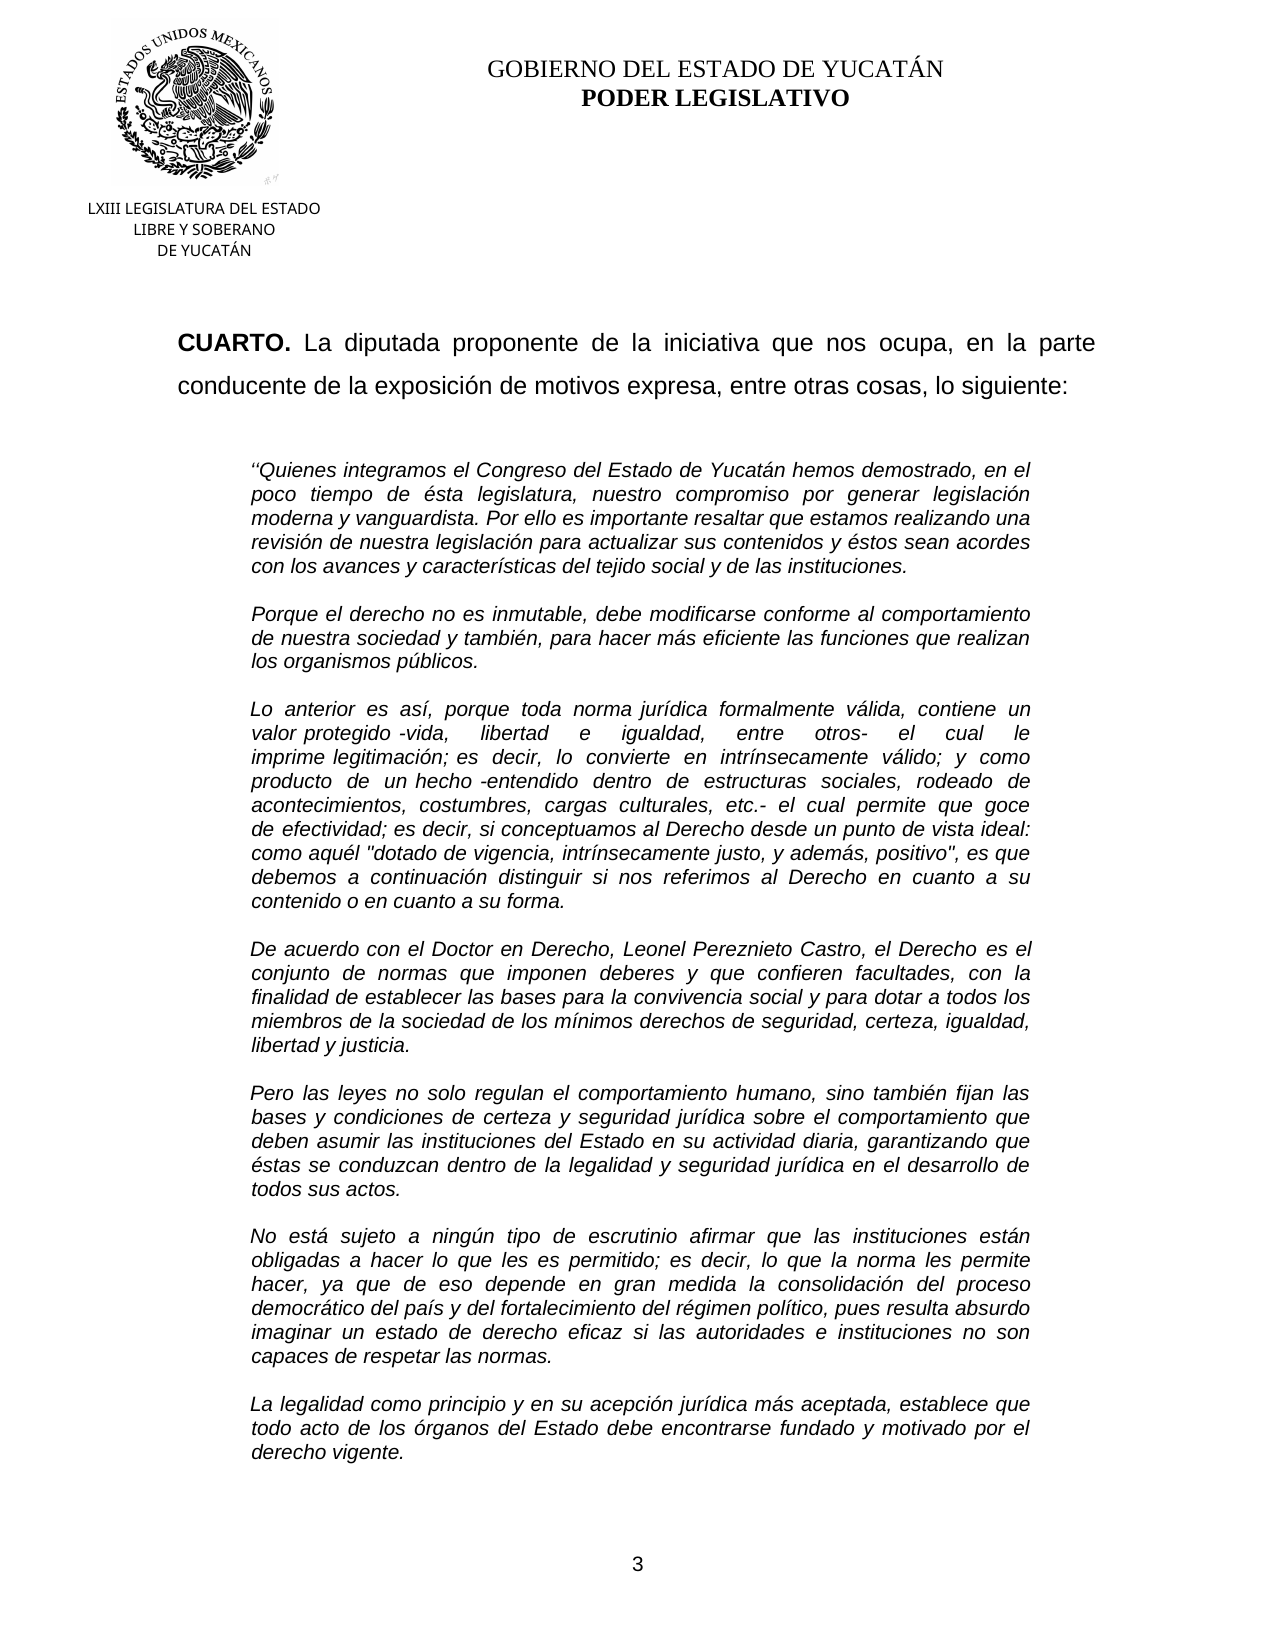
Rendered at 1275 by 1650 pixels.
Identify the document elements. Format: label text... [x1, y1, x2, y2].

text Porque el derecho no es inmutable, debe modificarse conforme al comportamiento de nuestra sociedad y también, para hacer más eficiente las funciones que realizan los organismos públicos. [250, 601, 1033, 673]
picture [110, 18, 280, 186]
text De acuerdo con el Doctor en Derecho, Leonel Pereznieto Castro, el Derecho es el conjunto de normas que imponen deberes y que confieren facultades, con la finalidad de establecer las bases para la convivencia social y para dotar a todos los miembros de la sociedad de los mínimos derechos de seguridad, certeza, igualdad, libertad y justicia. [250, 937, 1033, 1057]
text Pero las leyes no solo regulan el comportamiento humano, sino también fijan las bases y condiciones de certeza y seguridad jurídica sobre el comportamiento que deben asumir las instituciones del Estado en su actividad diaria, garantizando que éstas se conduzcan dentro de la legalidad y seguridad jurídica en el desarrollo de todos sus actos. [250, 1081, 1033, 1200]
text ‘‘Quienes integramos el Congreso del Estado de Yucatán hemos demostrado, en el poco tiempo de ésta legislatura, nuestro compromiso por generar legislación moderna y vanguardista. Por ello es importante resaltar que estamos realizando una revisión de nuestra legislación para actualizar sus contenidos y éstos sean acordes con los avances y características del tejido social y de las instituciones. [250, 458, 1033, 577]
text La legalidad como principio y en su acepción jurídica más aceptada, establece que todo acto de los órganos del Estado debe encontrarse fundado y motivado por el derecho vigente. [250, 1392, 1033, 1464]
text No está sujeto a ningún tipo de escrutinio afirmar que las instituciones están obligadas a hacer lo que les es permitido; es decir, lo que la norma les permite hacer, ya que de eso depende en gran medida la consolidación del proceso democrático del país y del fortalecimiento del régimen político, pues resulta absurdo imaginar un estado de derecho eficaz si las autoridades e instituciones no son capaces de respetar las normas. [250, 1224, 1033, 1368]
text Lo anterior es así, porque toda norma jurídica formalmente válida, contiene un valor protegido -vida, libertad e igualdad, entre otros- el cual le imprime legitimación; es decir, lo convierte en intrínsecamente válido; y como producto de un hecho -entendido dentro de estructuras sociales, rodeado de acontecimientos, costumbres, cargas culturales, etc.- el cual permite que goce de efectividad; es decir, si conceptuamos al Derecho desde un punto de vista ideal: como aquél "dotado de vigencia, intrínsecamente justo, y además, positivo", es que debemos a continuación distinguir si nos referimos al Derecho en cuanto a su contenido o en cuanto a su forma. [250, 697, 1033, 913]
text CUARTO. La diputada proponente de la iniciativa que nos ocupa, en la parte conducente de la exposición de motivos expresa, entre otras cosas, lo siguiente: [177, 328, 1098, 400]
